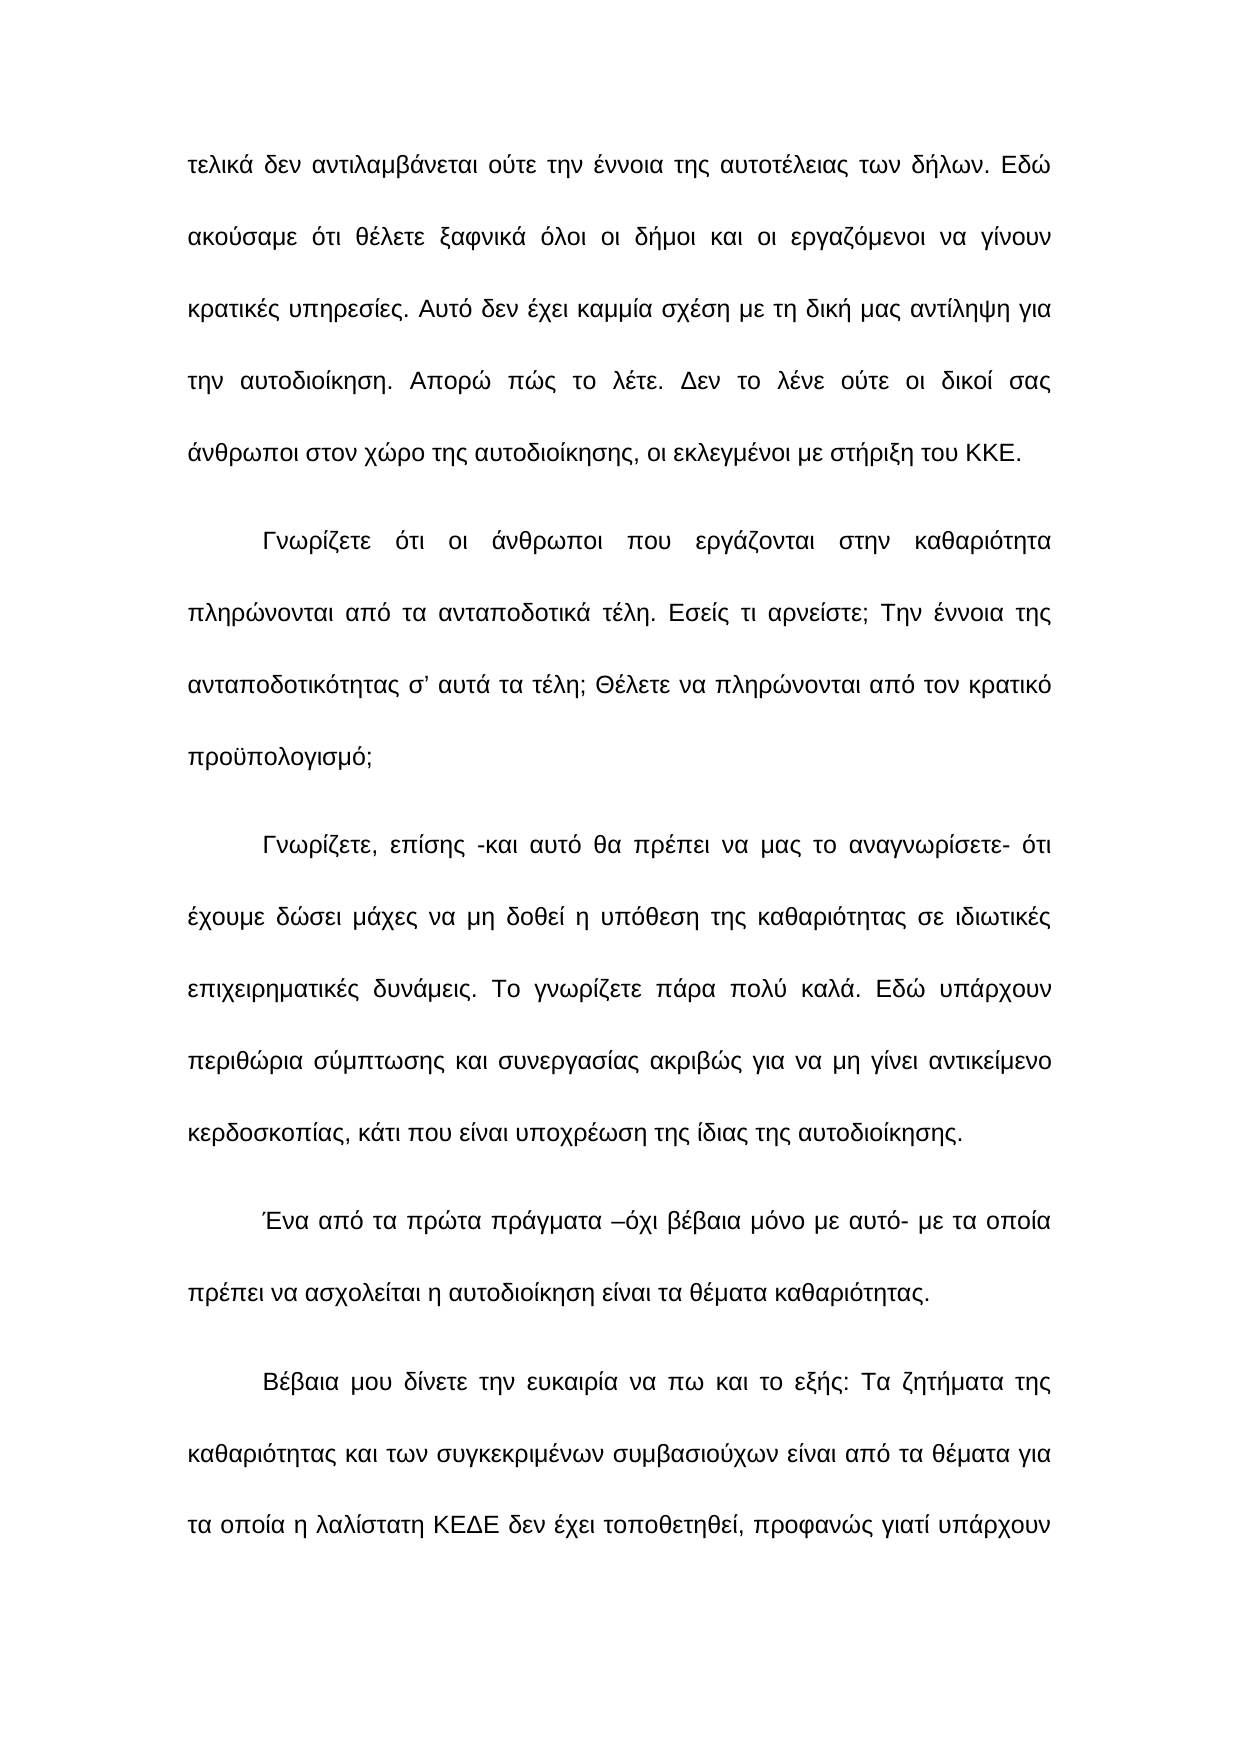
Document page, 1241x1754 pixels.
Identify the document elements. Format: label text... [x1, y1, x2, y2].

text Γνωρίζετε, επίσης -και αυτό θα πρέπει να μας το αναγνωρίσετε- ότι έχουμε δώσει μάχες να μη δοθεί η υπόθεση της καθαριότητας σε ιδιωτικές επιχειρηματικές δυνάμεις. Το γνωρίζετε πάρα πολύ καλά. Εδώ υπάρχουν περιθώρια σύμπτωσης και συνεργασίας ακριβώς για να μη γίνει αντικείμενο κερδοσκοπίας, κάτι που είναι υποχρέωση της ίδιας της αυτοδιοίκησης. [187, 830, 1053, 1146]
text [187, 150, 1053, 466]
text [187, 1367, 1053, 1539]
text Γνωρίζετε ότι οι άνθρωποι που εργάζονται στην καθαριότητα πληρώνονται από τα ανταποδοτικά τέλη. Εσείς τι αρνείστε; Την έννοια της ανταποδοτικότητας σ’ αυτά τα τέλη; Θέλετε να πληρώνονται από τον κρατικό προϋπολογισμό; [187, 526, 1053, 770]
text Ένα από τα πρώτα πράγματα –όχι βέβαια μόνο με αυτό- με τα οποία πρέπει να ασχολείται η αυτοδιοίκηση είναι τα θέματα καθαριότητας. [187, 1206, 1053, 1307]
